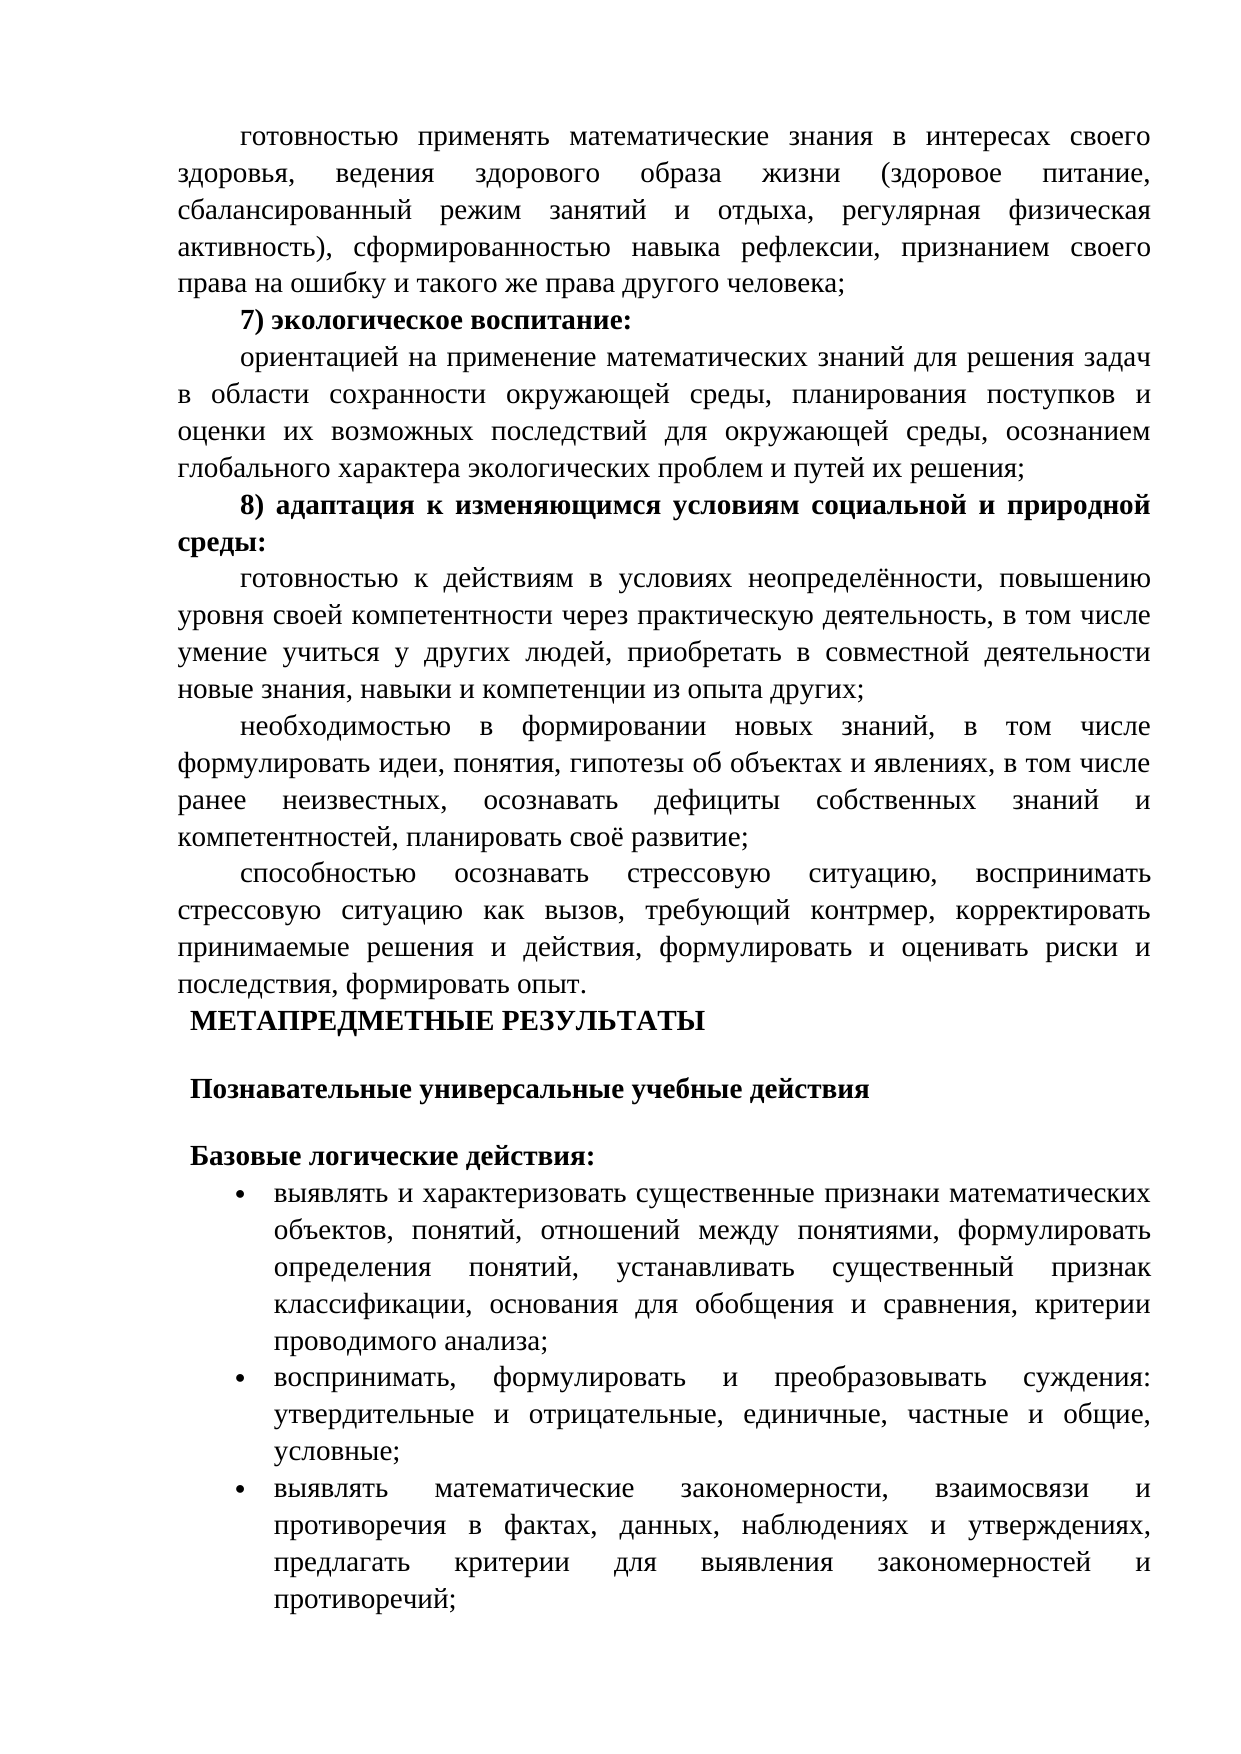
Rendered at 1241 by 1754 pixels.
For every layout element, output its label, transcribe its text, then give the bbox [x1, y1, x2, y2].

list воспринимать, формулировать и преобразовывать суждения: утвердительные и отрицательные, единичные, частные и общие, условные; [236, 1359, 1152, 1467]
text необходимостью в формировании новых знаний, в том числе формулировать идеи, понятия, гипотезы об объектах и явлениях, в том числе ранее неизвестных, осознавать дефициты собственных знаний и компетентностей, планировать своё развитие; [177, 708, 1152, 852]
text Познавательные универсальные учебные действия [190, 1071, 1152, 1104]
text 8) адаптация к изменяющимся условиям социальной и природной среды: [177, 487, 1152, 557]
list выявлять математические закономерности, взаимосвязи и противоречия в фактах, данных, наблюдениях и утверждениях, предлагать критерии для выявления закономерностей и противоречий; [236, 1470, 1152, 1614]
text МЕТАПРЕДМЕТНЫЕ РЕЗУЛЬТАТЫ [190, 1003, 1152, 1037]
text готовностью применять математические знания в интересах своего здоровья, ведения здорового образа жизни (здоровое питание, сбалансированный режим занятий и отдыха, регулярная физическая активность), сформированностью навыка рефлексии, признанием своего права на ошибку и такого же права другого человека; [177, 118, 1152, 299]
text Базовые логические действия: [190, 1138, 1152, 1172]
text готовностью к действиям в условиях неопределённости, повышению уровня своей компетентности через практическую деятельность, в том числе умение учиться у других людей, приобретать в совместной деятельности новые знания, навыки и компетенции из опыта других; [177, 561, 1152, 705]
list выявлять и характеризовать существенные признаки математических объектов, понятий, отношений между понятиями, формулировать определения понятий, устанавливать существенный признак классификации, основания для обобщения и сравнения, критерии проводимого анализа; [236, 1175, 1152, 1356]
text 7) экологическое воспитание: [177, 302, 1152, 336]
text ориентацией на применение математических знаний для решения задач в области сохранности окружающей среды, планирования поступков и оценки их возможных последствий для окружающей среды, осознанием глобального характера экологических проблем и путей их решения; [177, 339, 1152, 483]
text способностью осознавать стрессовую ситуацию, воспринимать стрессовую ситуацию как вызов, требующий контрмер, корректировать принимаемые решения и действия, формулировать и оценивать риски и последствия, формировать опыт. [177, 856, 1152, 1000]
